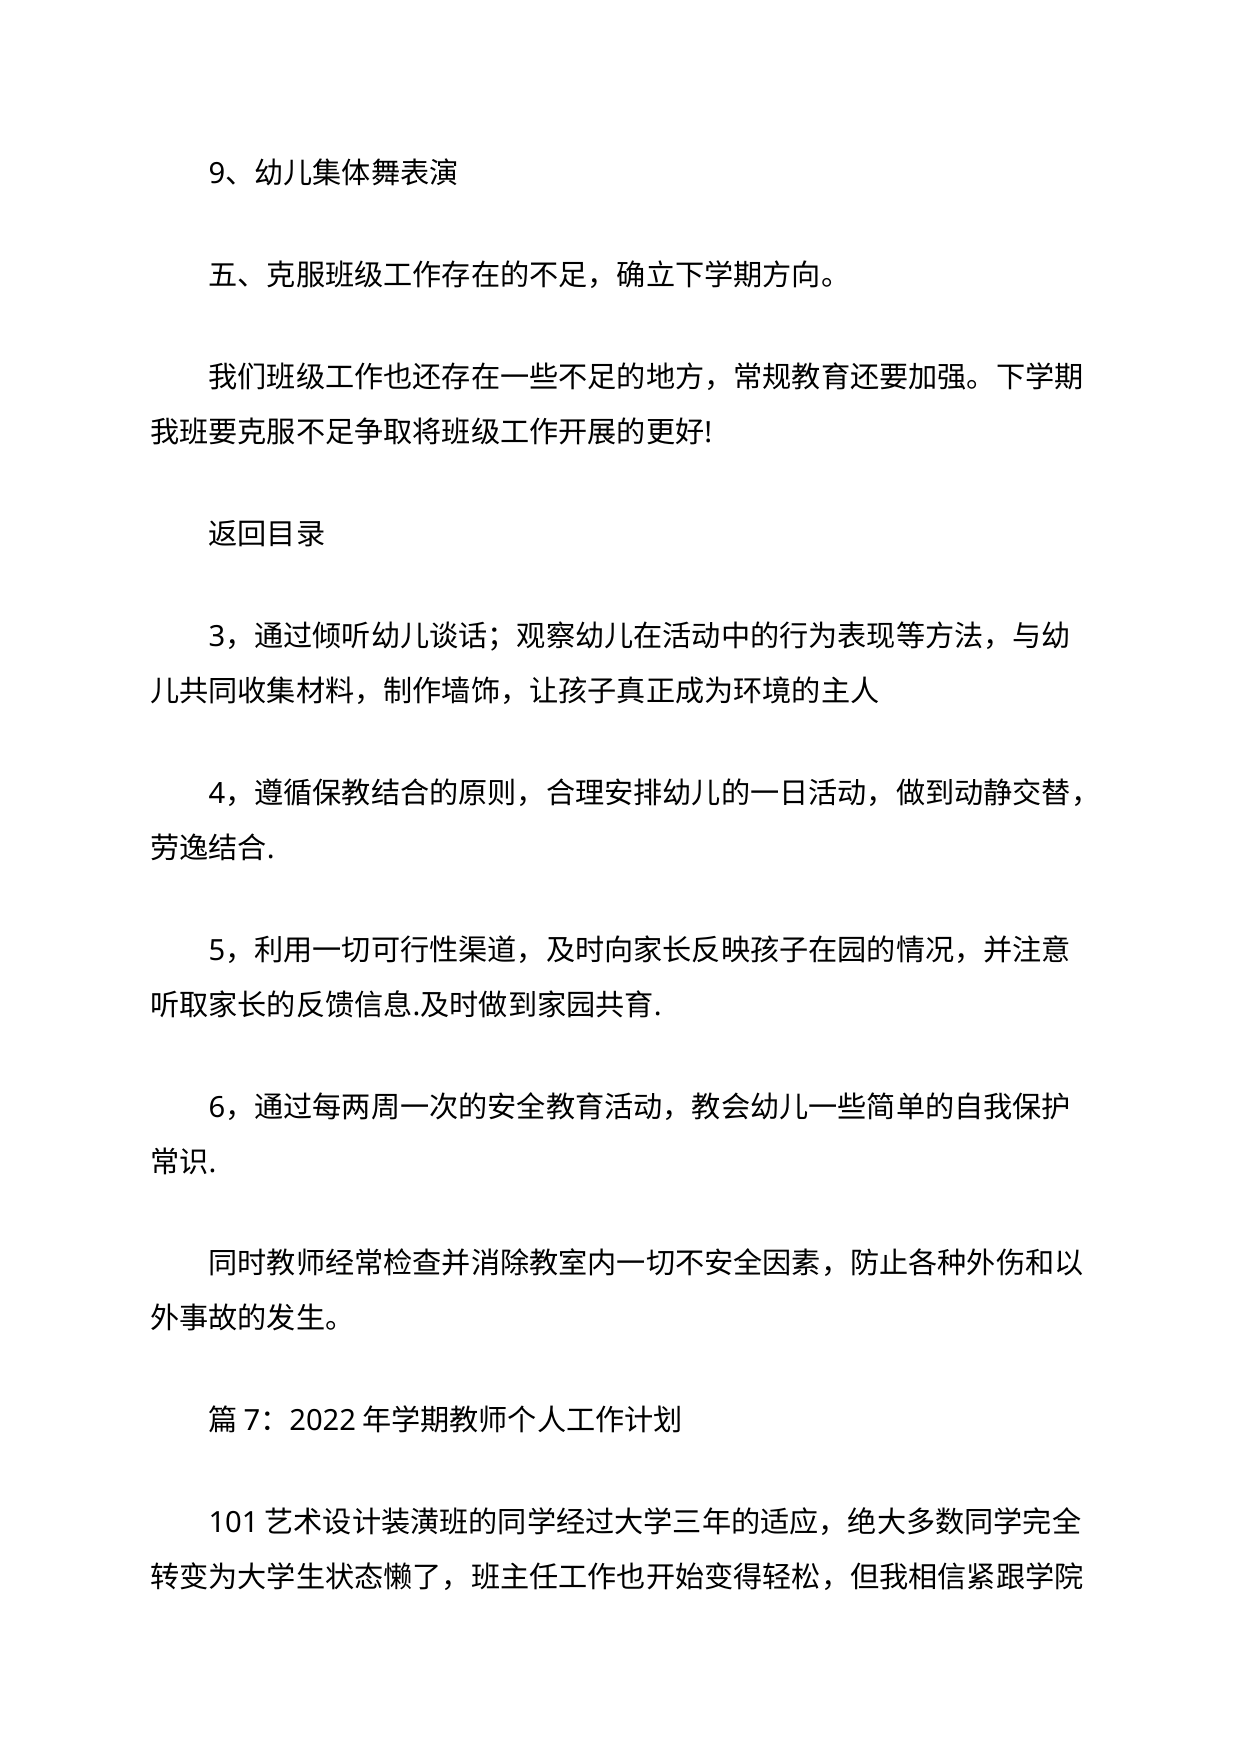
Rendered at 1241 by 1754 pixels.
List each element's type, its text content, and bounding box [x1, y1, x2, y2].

text 5，利用一切可行性渠道，及时向家长反映孩子在园的情况，并注意听取家长的反馈信息.及时做到家园共育. [150, 926, 1090, 1023]
text 3，通过倾听幼儿谈话；观察幼儿在活动中的行为表现等方法，与幼儿共同收集材料，制作墙饰，让孩子真正成为环境的主人 [150, 612, 1090, 710]
text 五、克服班级工作存在的不足，确立下学期方向。 [150, 252, 1090, 294]
text 返回目录 [150, 511, 1090, 553]
text 我们班级工作也还存在一些不足的地方，常规教育还要加强。下学期我班要克服不足争取将班级工作开展的更好! [150, 354, 1090, 451]
text 同时教师经常检查并消除教室内一切不安全因素，防止各种外伤和以外事故的发生。 [150, 1240, 1090, 1337]
text 6，通过每两周一次的安全教育活动，教会幼儿一些简单的自我保护常识. [150, 1083, 1090, 1181]
text 篇7：2022年学期教师个人工作计划 [150, 1397, 1090, 1439]
text 9、幼儿集体舞表演 [150, 150, 1090, 192]
text 4，遵循保教结合的原则，合理安排幼儿的一日活动，做到动静交替，劳逸结合. [150, 769, 1090, 867]
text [150, 1499, 1090, 1596]
